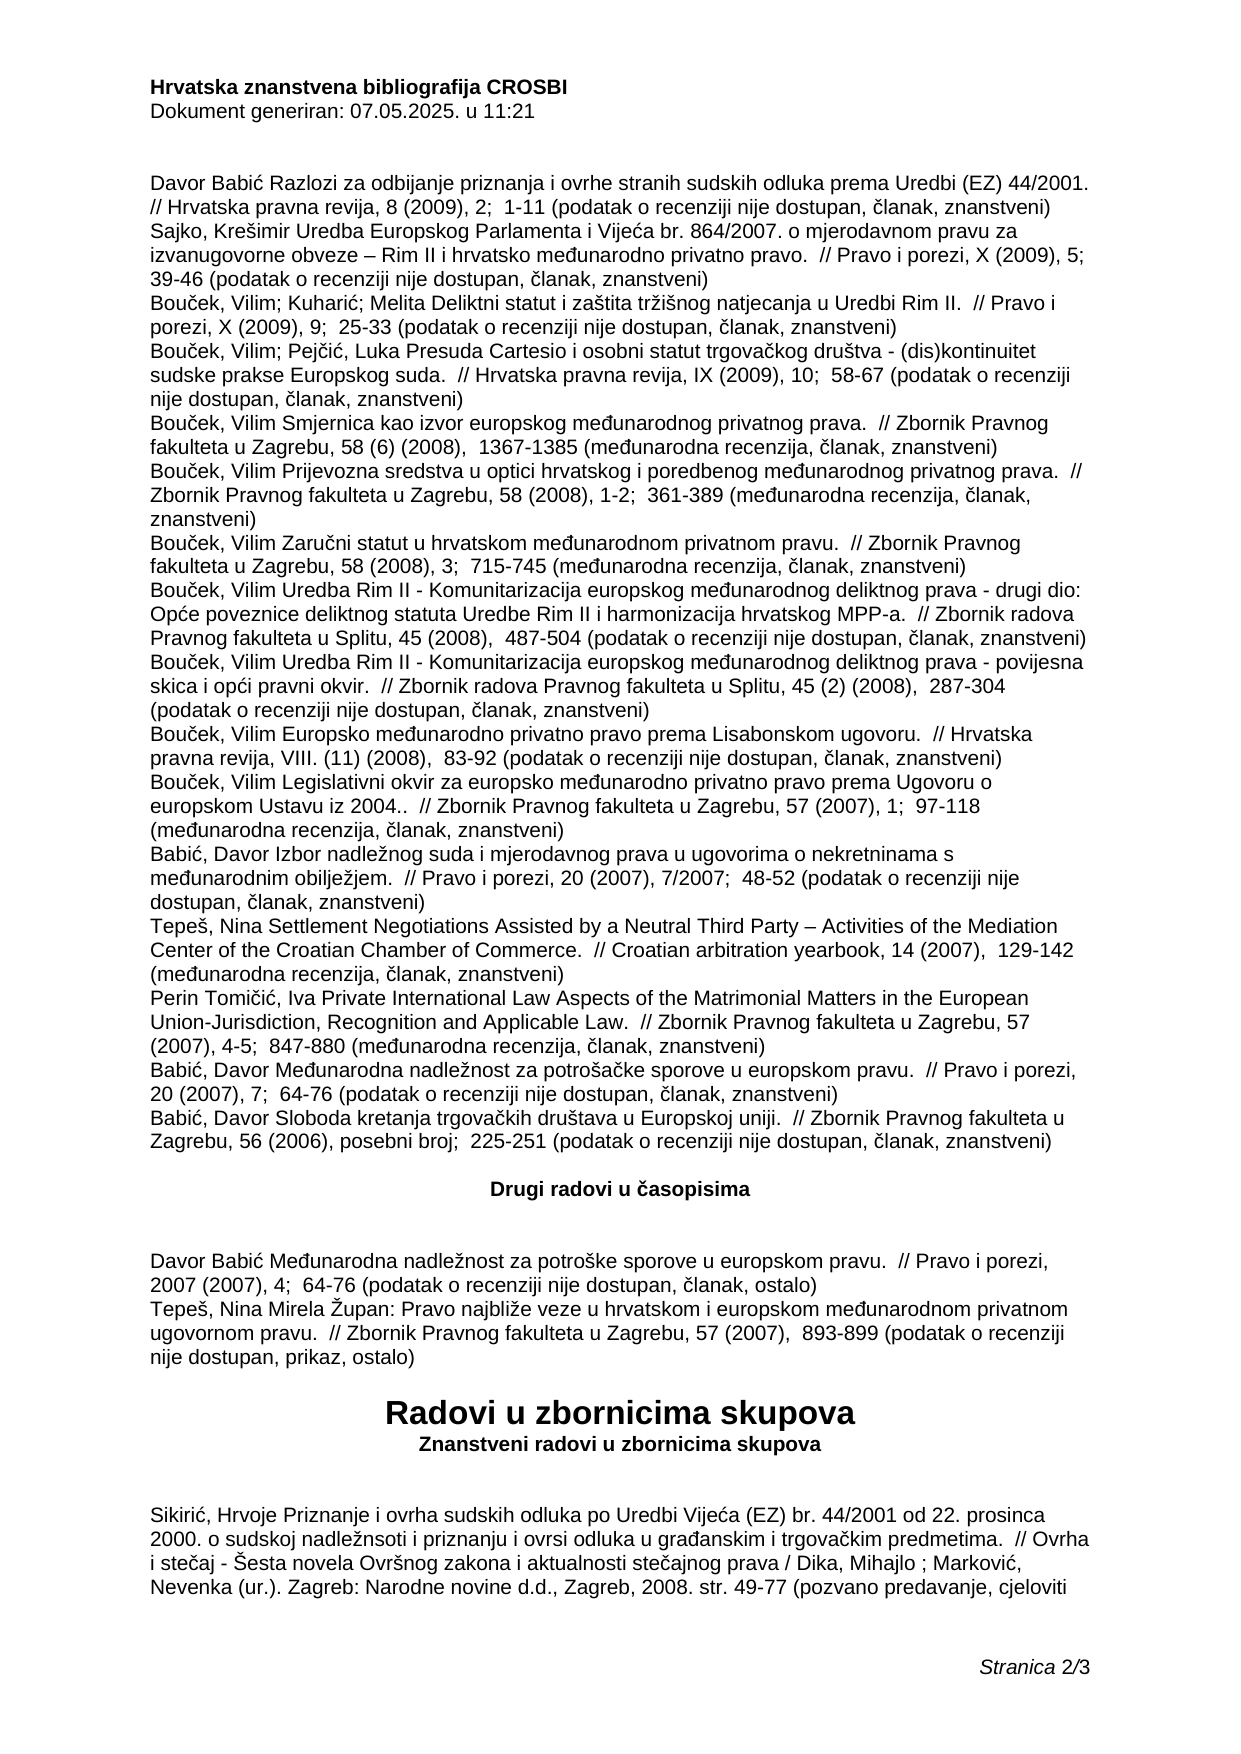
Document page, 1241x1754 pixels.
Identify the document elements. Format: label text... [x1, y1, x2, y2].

text Bouček, Vilim [150, 578, 1090, 650]
subtitle Radovi u zbornicima skupova [150, 1393, 1090, 1431]
text Sajko, Krešimir [150, 219, 1090, 291]
subtitle Drugi radovi u časopisima [150, 1177, 1090, 1201]
text Bouček, Vilim; Pejčić, Luka [150, 339, 1090, 411]
text Tepeš, Nina [150, 1297, 1090, 1369]
text Tepeš, Nina [150, 914, 1090, 986]
text Davor Babić [150, 171, 1090, 219]
subtitle Znanstveni radovi u zbornicima skupova [150, 1431, 1090, 1455]
text Davor Babić [150, 1249, 1090, 1297]
text Bouček, Vilim [150, 722, 1090, 770]
text Perin Tomičić, Iva [150, 986, 1090, 1057]
text Bouček, Vilim; Kuharić; Melita [150, 291, 1090, 339]
text Bouček, Vilim [150, 770, 1090, 842]
text Babić, Davor [150, 842, 1090, 914]
text Bouček, Vilim [150, 650, 1090, 722]
text Bouček, Vilim [150, 458, 1090, 530]
text Bouček, Vilim [150, 411, 1090, 458]
text Babić, Davor [150, 1057, 1090, 1105]
text Sikirić, Hrvoje [150, 1503, 1090, 1599]
text Bouček, Vilim [150, 530, 1090, 578]
text Babić, Davor [150, 1105, 1090, 1153]
